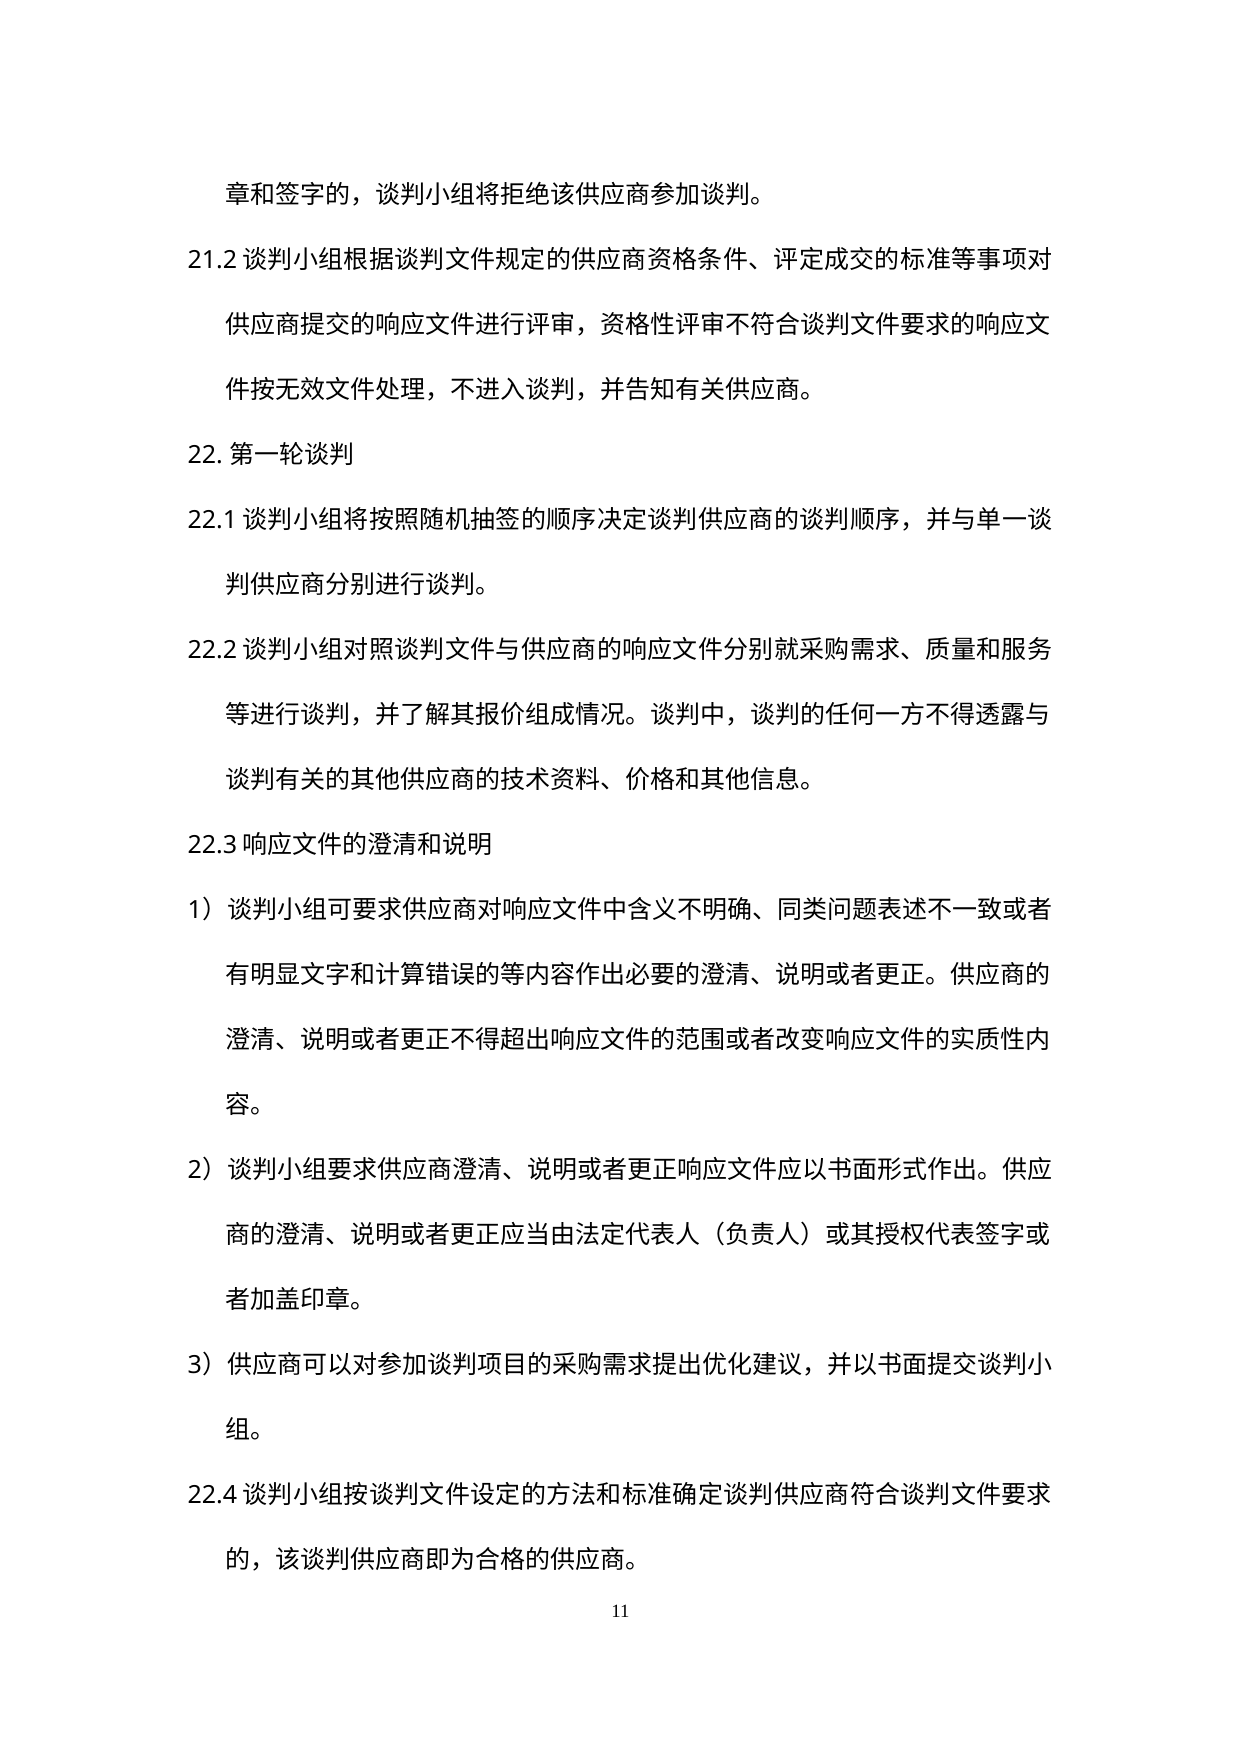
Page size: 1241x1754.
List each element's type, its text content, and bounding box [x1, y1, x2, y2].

text 22.4谈判小组按谈判文件设定的方法和标准确定谈判供应商符合谈判文件要求的，该谈判供应商即为合格的供应商。 [187, 1460, 1053, 1590]
text 22.1谈判小组将按照随机抽签的顺序决定谈判供应商的谈判顺序，并与单一谈判供应商分别进行谈判。 [187, 485, 1053, 615]
text 3）供应商可以对参加谈判项目的采购需求提出优化建议，并以书面提交谈判小组。 [187, 1330, 1053, 1460]
text 2）谈判小组要求供应商澄清、说明或者更正响应文件应以书面形式作出。供应商的澄清、说明或者更正应当由法定代表人（负责人）或其授权代表签字或者加盖印章。 [187, 1135, 1053, 1330]
text 22.2谈判小组对照谈判文件与供应商的响应文件分别就采购需求、质量和服务等进行谈判，并了解其报价组成情况。谈判中，谈判的任何一方不得透露与谈判有关的其他供应商的技术资料、价格和其他信息。 [187, 615, 1053, 810]
text 22.3响应文件的澄清和说明 [187, 810, 1053, 875]
text 21.2谈判小组根据谈判文件规定的供应商资格条件、评定成交的标准等事项对供应商提交的响应文件进行评审，资格性评审不符合谈判文件要求的响应文件按无效文件处理，不进入谈判，并告知有关供应商。 [187, 225, 1053, 420]
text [188, 160, 1053, 225]
text 22. 第一轮谈判 [187, 420, 1053, 485]
text 1）谈判小组可要求供应商对响应文件中含义不明确、同类问题表述不一致或者有明显文字和计算错误的等内容作出必要的澄清、说明或者更正。供应商的澄清、说明或者更正不得超出响应文件的范围或者改变响应文件的实质性内容。 [187, 875, 1053, 1135]
